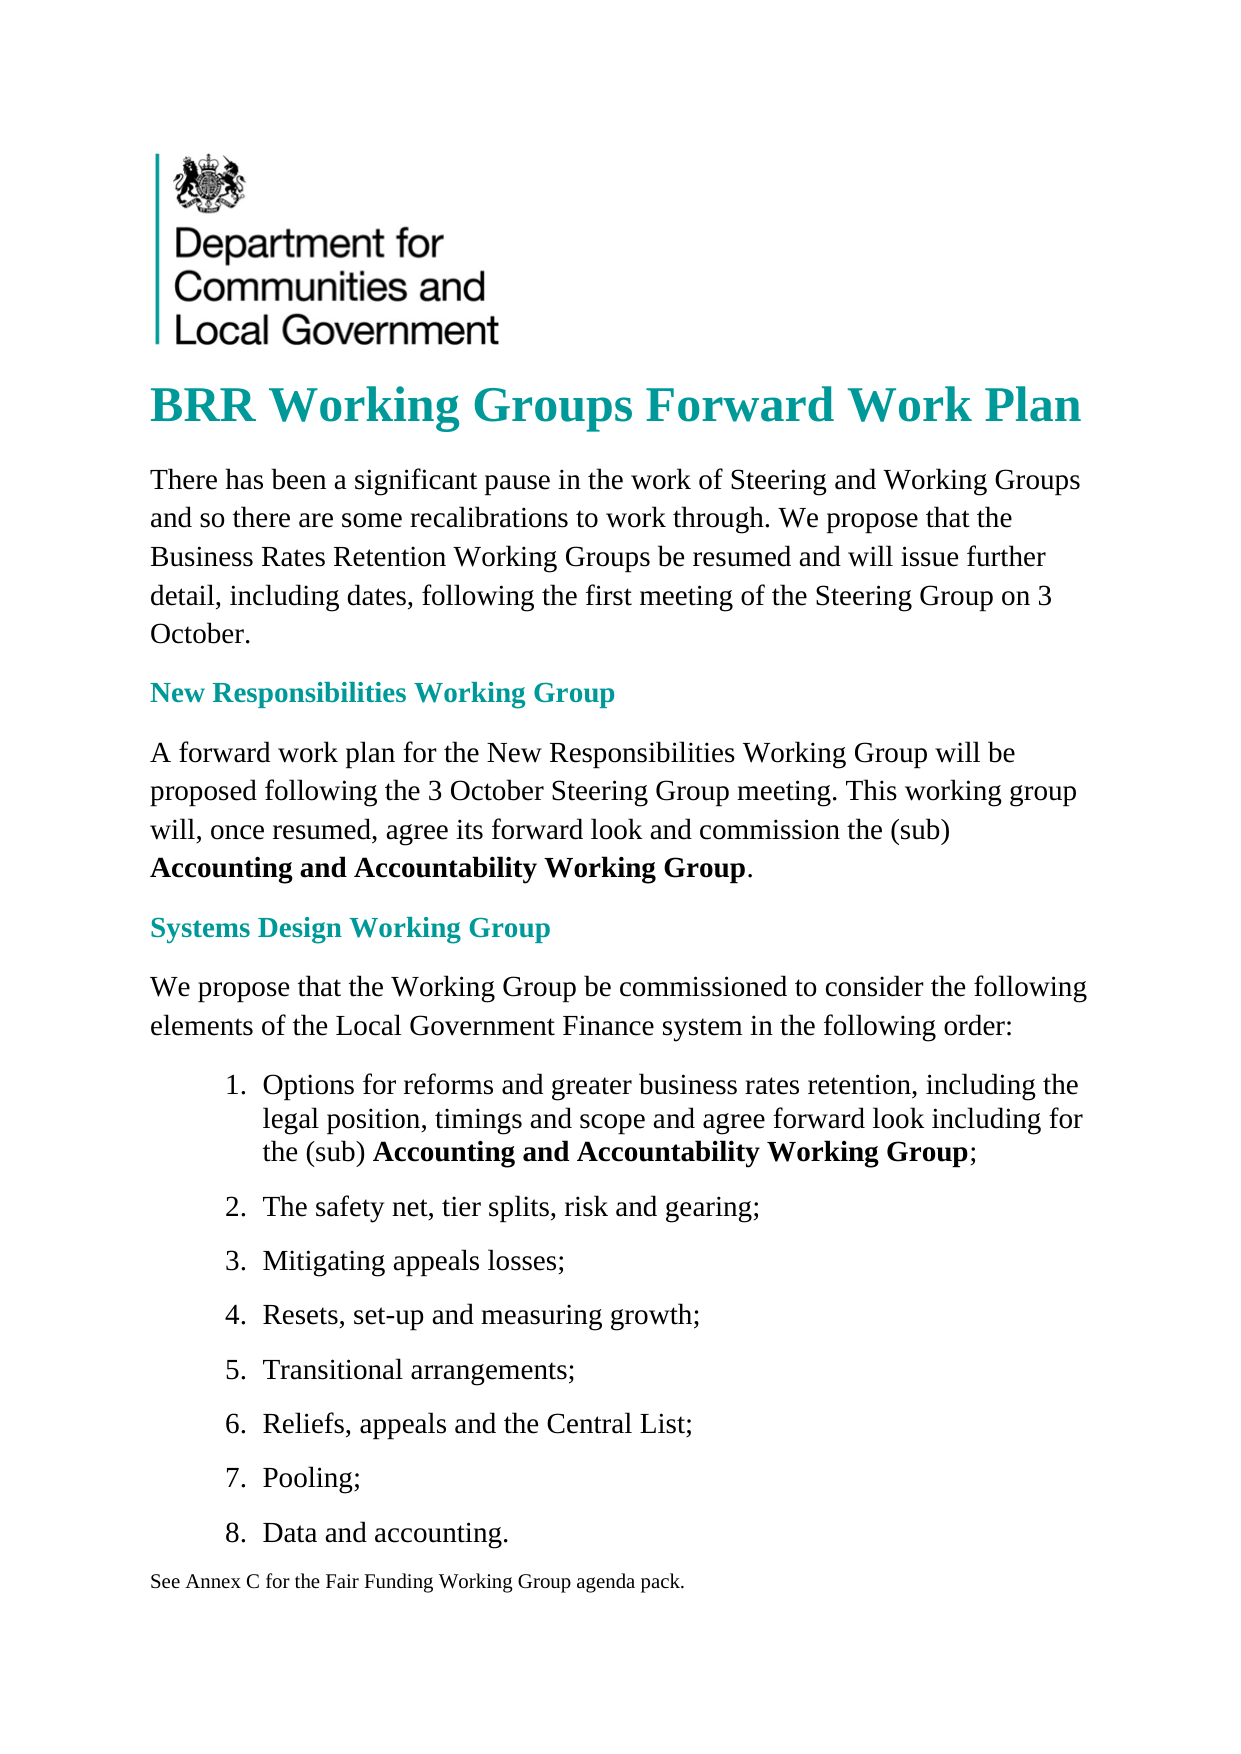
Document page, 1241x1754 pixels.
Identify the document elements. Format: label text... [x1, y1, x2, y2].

list Pooling; [225, 1461, 1090, 1494]
list Reliefs, appeals and the Central List; [225, 1406, 1090, 1440]
picture [150, 150, 503, 350]
list The safety net, tier splits, risk and gearing; [225, 1189, 1090, 1222]
text We propose that the Working Group be commissioned to consider the following elements of the Local Government Finance system in the following order: [150, 969, 1090, 1041]
list Resets, set-up and measuring growth; [225, 1297, 1090, 1331]
list Data and accounting. [225, 1515, 1090, 1548]
list Transitional arrangements; [225, 1352, 1090, 1385]
text There has been a significant pause in the work of Steering and Working Groups and so there are some recalibrations to work through. We propose that the Business Rates Retention Working Groups be resumed and will issue further detail, including dates, following the first meeting of the Steering Group on 3 October. [150, 462, 1090, 650]
text New Responsibilities Working Group [150, 676, 1090, 709]
text A forward work plan for the New Responsibilities Working Group will be proposed following the 3 October Steering Group meeting. This working group will, once resumed, agree its forward look and commission the (sub) Accounting and Accountability Working Group. [150, 735, 1090, 884]
text BRR Working Groups Forward Work Plan [150, 375, 1090, 433]
list Options for reforms and greater business rates retention, including the legal position, timings and scope and agree forward look including for the (sub) Accounting and Accountability Working Group; [225, 1067, 1090, 1168]
text Systems Design Working Group [150, 910, 1090, 943]
list Mitigating appeals losses; [225, 1243, 1090, 1277]
text See Annex C for the Fair Funding Working Group agenda pack. [150, 1569, 1090, 1593]
